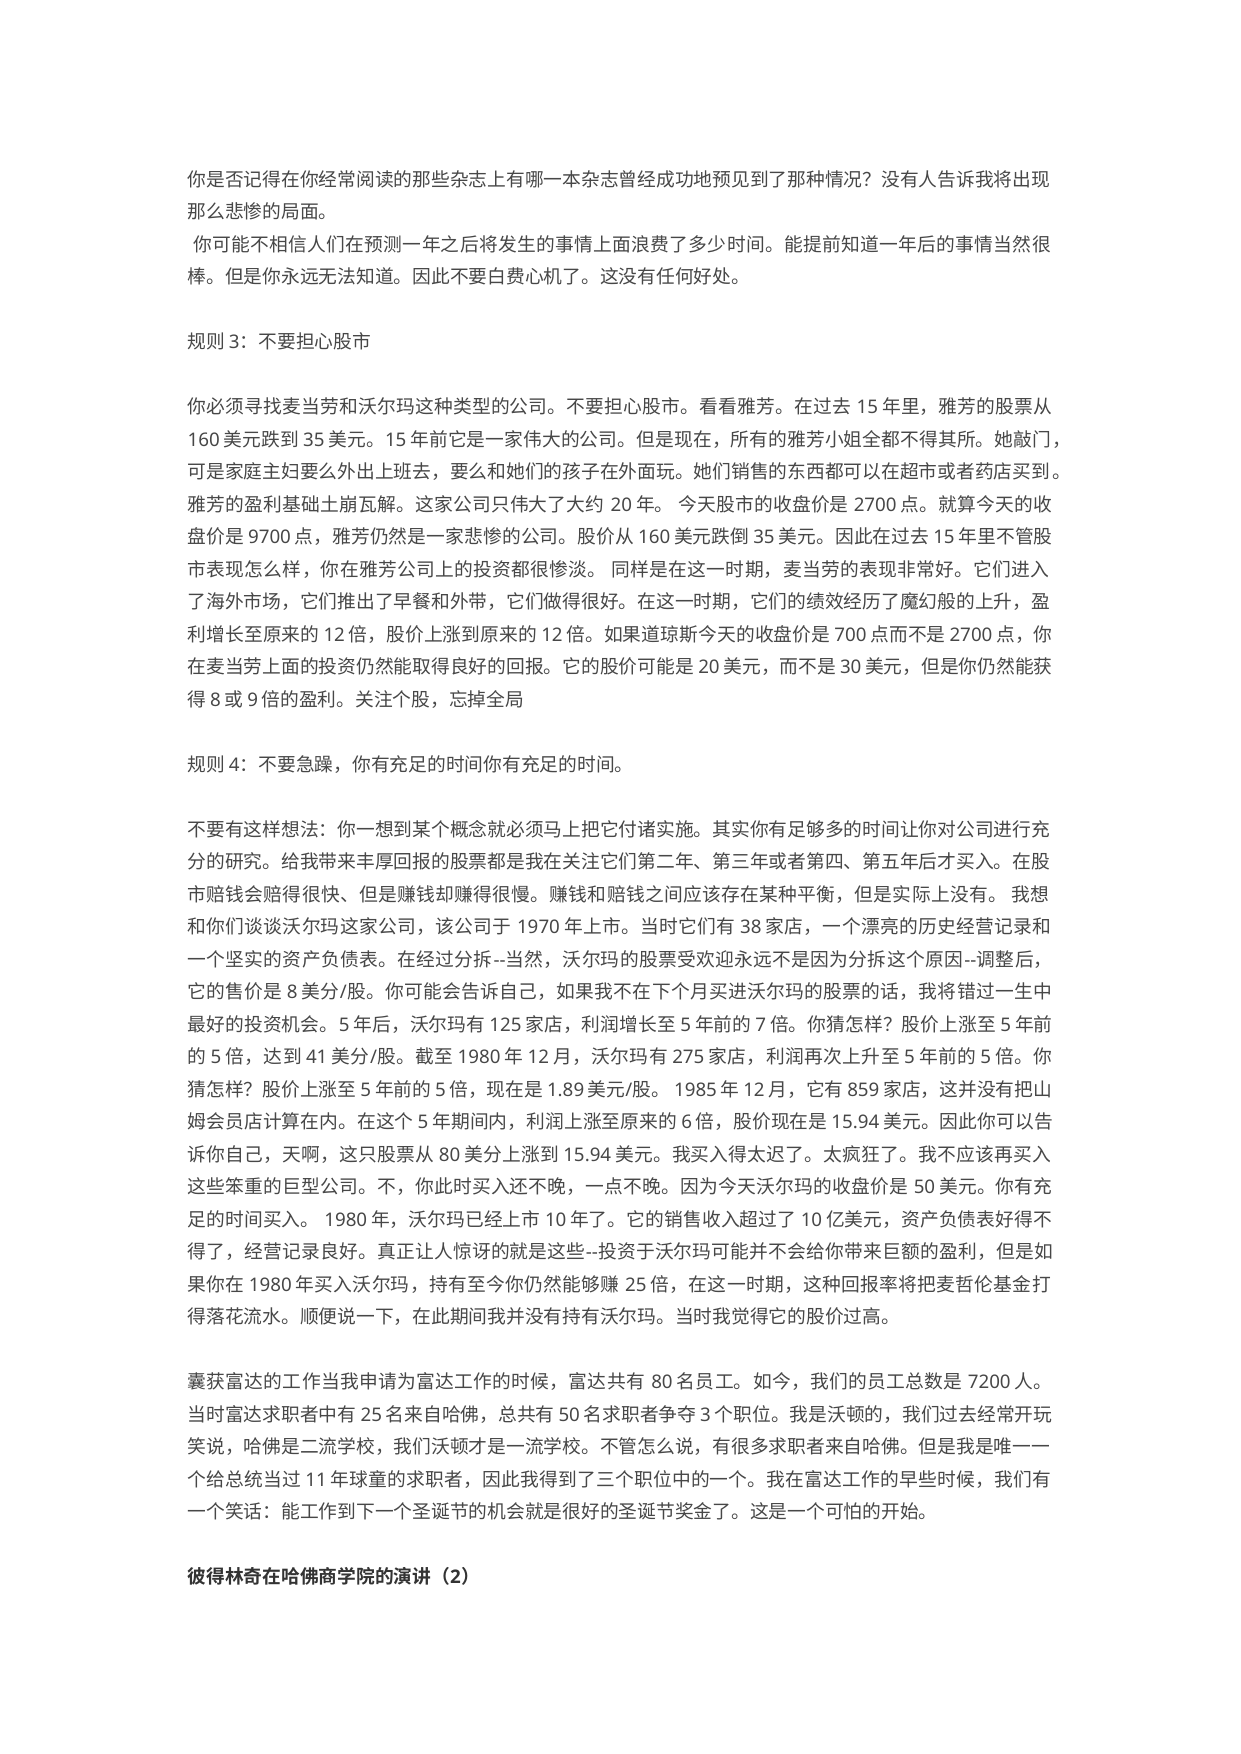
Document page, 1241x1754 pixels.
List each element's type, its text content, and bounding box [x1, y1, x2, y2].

text 规则4：不要急躁，你有充足的时间你有充足的时间。 [187, 747, 1053, 779]
text 规则3：不要担心股市 [187, 324, 1053, 357]
text 你必须寻找麦当劳和沃尔玛这种类型的公司。不要担心股市。看看雅芳。在过去15年里，雅芳的股票从160美元跌到35美元。15年前它是一家伟大的公司。但是现在，所有的雅芳小姐全都不得其所。她敲门，可是家庭主妇要么外出上班去，要么和她们的孩子在外面玩。她们销售的东西都可以在超市或者药店买到。雅芳的盈利基础土崩瓦解。这家公司只伟大了大约20年。 今天股市的收盘价是2700点。就算今天的收盘价是9700点，雅芳仍然是一家悲惨的公司。股价从160美元跌倒35美元。因此在过去15年里不管股市表现怎么样，你在雅芳公司上的投资都很惨淡。 同样是在这一时期，麦当劳的表现非常好。它们进入了海外市场，它们推出了早餐和外带，它们做得很好。在这一时期，它们的绩效经历了魔幻般的上升，盈利增长至原来的12倍，股价上涨到原来的12倍。如果道琼斯今天的收盘价是700点而不是2700点，你在麦当劳上面的投资仍然能取得良好的回报。它的股价可能是20美元，而不是30美元，但是你仍然能获得8或9倍的盈利。关注个股，忘掉全局 [187, 389, 1053, 714]
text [187, 162, 1053, 227]
text 你可能不相信人们在预测一年之后将发生的事情上面浪费了多少时间。能提前知道一年后的事情当然很棒。但是你永远无法知道。因此不要白费心机了。这没有任何好处。 [187, 227, 1053, 292]
text 囊获富达的工作当我申请为富达工作的时候，富达共有80名员工。如今，我们的员工总数是7200人。当时富达求职者中有25名来自哈佛，总共有50名求职者争夺3个职位。我是沃顿的，我们过去经常开玩笑说，哈佛是二流学校，我们沃顿才是一流学校。不管怎么说，有很多求职者来自哈佛。但是我是唯一一个给总统当过11年球童的求职者，因此我得到了三个职位中的一个。我在富达工作的早些时候，我们有一个笑话：能工作到下一个圣诞节的机会就是很好的圣诞节奖金了。这是一个可怕的开始。 [187, 1364, 1053, 1527]
text 彼得林奇在哈佛商学院的演讲（2） [187, 1559, 1053, 1592]
text 不要有这样想法：你一想到某个概念就必须马上把它付诸实施。其实你有足够多的时间让你对公司进行充分的研究。给我带来丰厚回报的股票都是我在关注它们第二年、第三年或者第四、第五年后才买入。在股市赔钱会赔得很快、但是赚钱却赚得很慢。赚钱和赔钱之间应该存在某种平衡，但是实际上没有。 我想和你们谈谈沃尔玛这家公司，该公司于1970年上市。当时它们有38家店，一个漂亮的历史经营记录和一个坚实的资产负债表。在经过分拆--当然，沃尔玛的股票受欢迎永远不是因为分拆这个原因--调整后，它的售价是8美分/股。你可能会告诉自己，如果我不在下个月买进沃尔玛的股票的话，我将错过一生中最好的投资机会。5年后，沃尔玛有125家店，利润增长至5年前的7倍。你猜怎样？股价上涨至5年前的5倍，达到41美分/股。截至1980年12月，沃尔玛有275家店，利润再次上升至5年前的5倍。你猜怎样？股价上涨至5年前的5倍，现在是1.89美元/股。 1985年12月，它有859家店，这并没有把山姆会员店计算在内。在这个5年期间内，利润上涨至原来的6倍，股价现在是15.94美元。因此你可以告诉你自己，天啊，这只股票从80美分上涨到15.94美元。我买入得太迟了。太疯狂了。我不应该再买入这些笨重的巨型公司。不，你此时买入还不晚，一点不晚。因为今天沃尔玛的收盘价是50美元。你有充足的时间买入。 1980年，沃尔玛已经上市10年了。它的销售收入超过了10亿美元，资产负债表好得不得了，经营记录良好。真正让人惊讶的就是这些--投资于沃尔玛可能并不会给你带来巨额的盈利，但是如果你在1980年买入沃尔玛，持有至今你仍然能够赚25倍，在这一时期，这种回报率将把麦哲伦基金打得落花流水。顺便说一下，在此期间我并没有持有沃尔玛。当时我觉得它的股价过高。 [187, 812, 1053, 1251]
